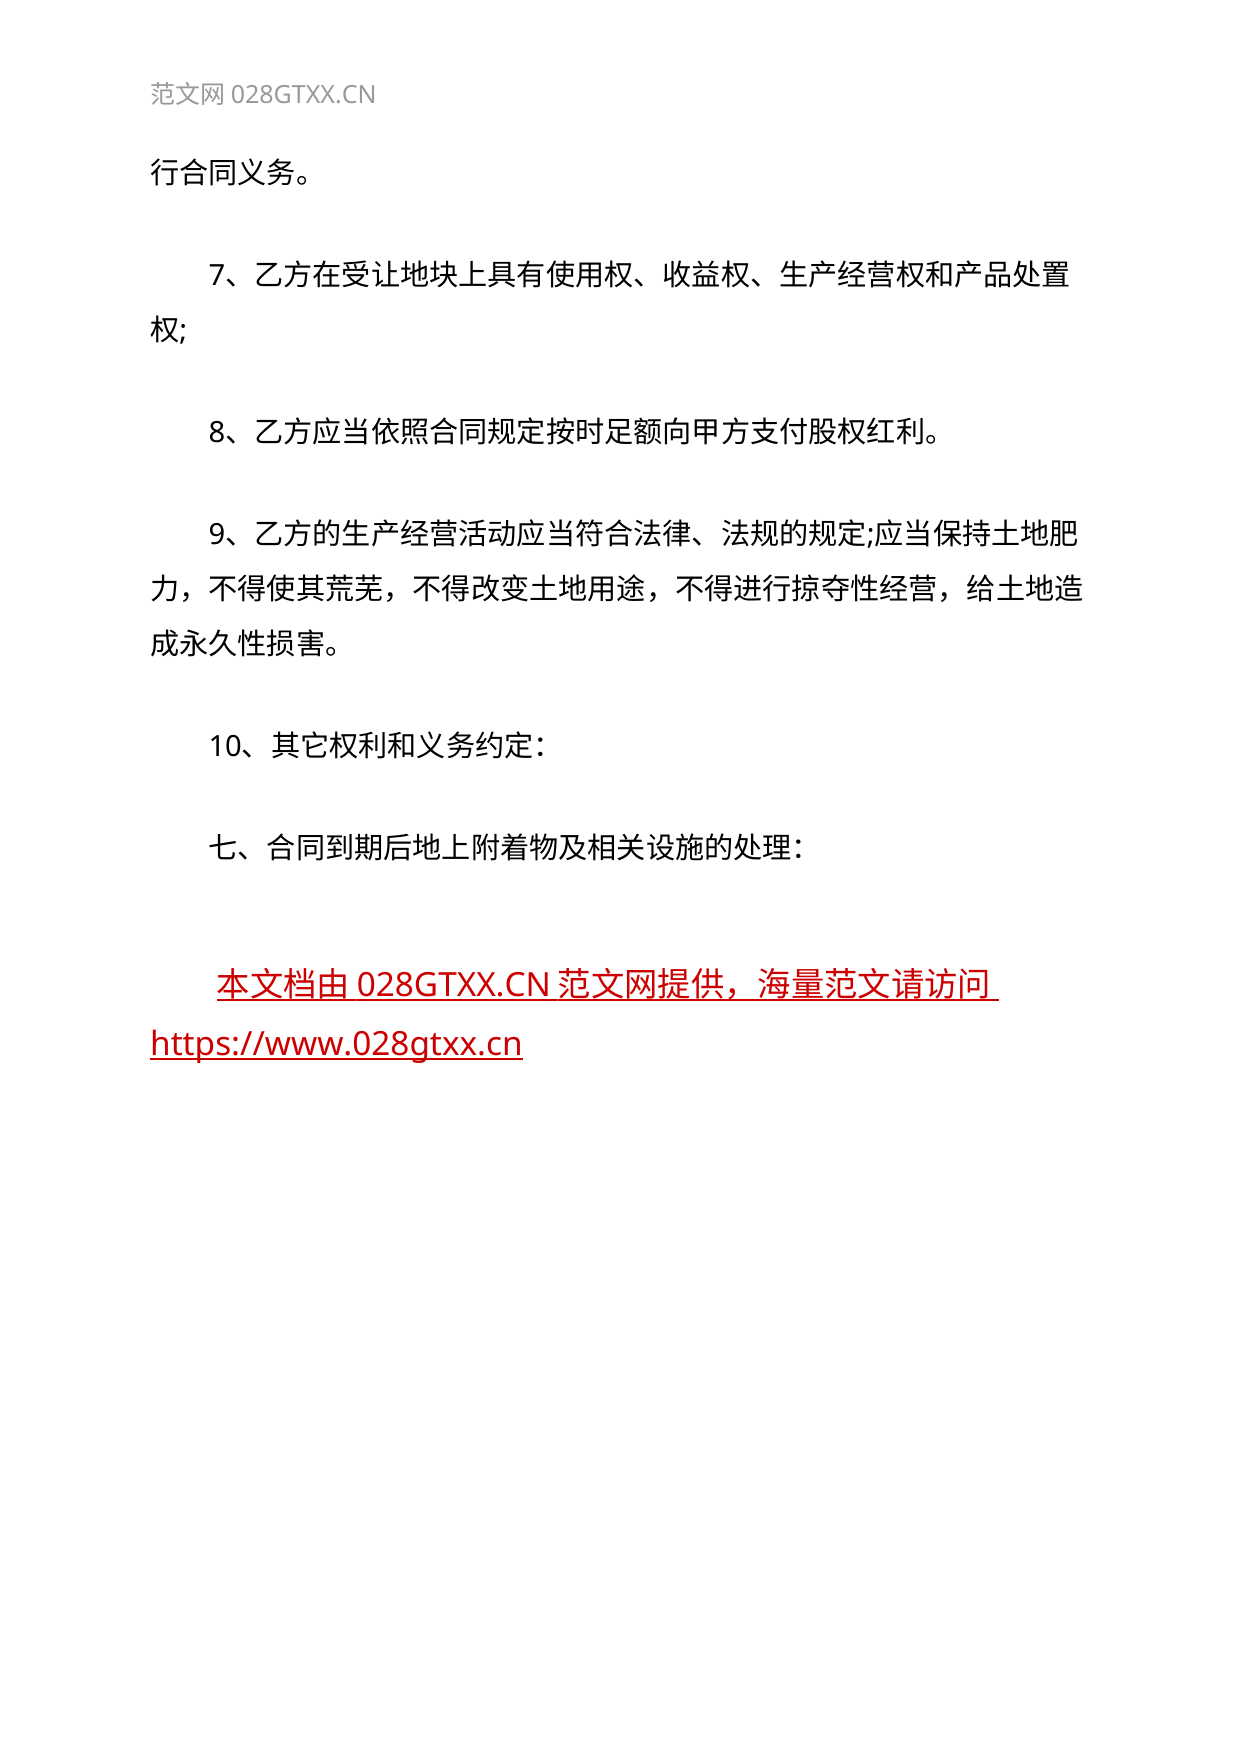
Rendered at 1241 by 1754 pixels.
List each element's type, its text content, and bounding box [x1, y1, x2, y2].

text 本文档由028GTXX.CN范文网提供，海量范文请访问 https://www.028gtxx.cn [150, 957, 1090, 1065]
text 7、乙方在受让地块上具有使用权、收益权、生产经营权和产品处置权; [150, 252, 1090, 349]
text 9、乙方的生产经营活动应当符合法律、法规的规定;应当保持土地肥力，不得使其荒芜，不得改变土地用途，不得进行掠夺性经营，给土地造成永久性损害。 [150, 511, 1090, 663]
text 10、其它权利和义务约定： [150, 722, 1090, 765]
text 8、乙方应当依照合同规定按时足额向甲方支付股权红利。 [150, 409, 1090, 451]
text 七、合同到期后地上附着物及相关设施的处理： [150, 824, 1090, 867]
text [150, 150, 1090, 192]
